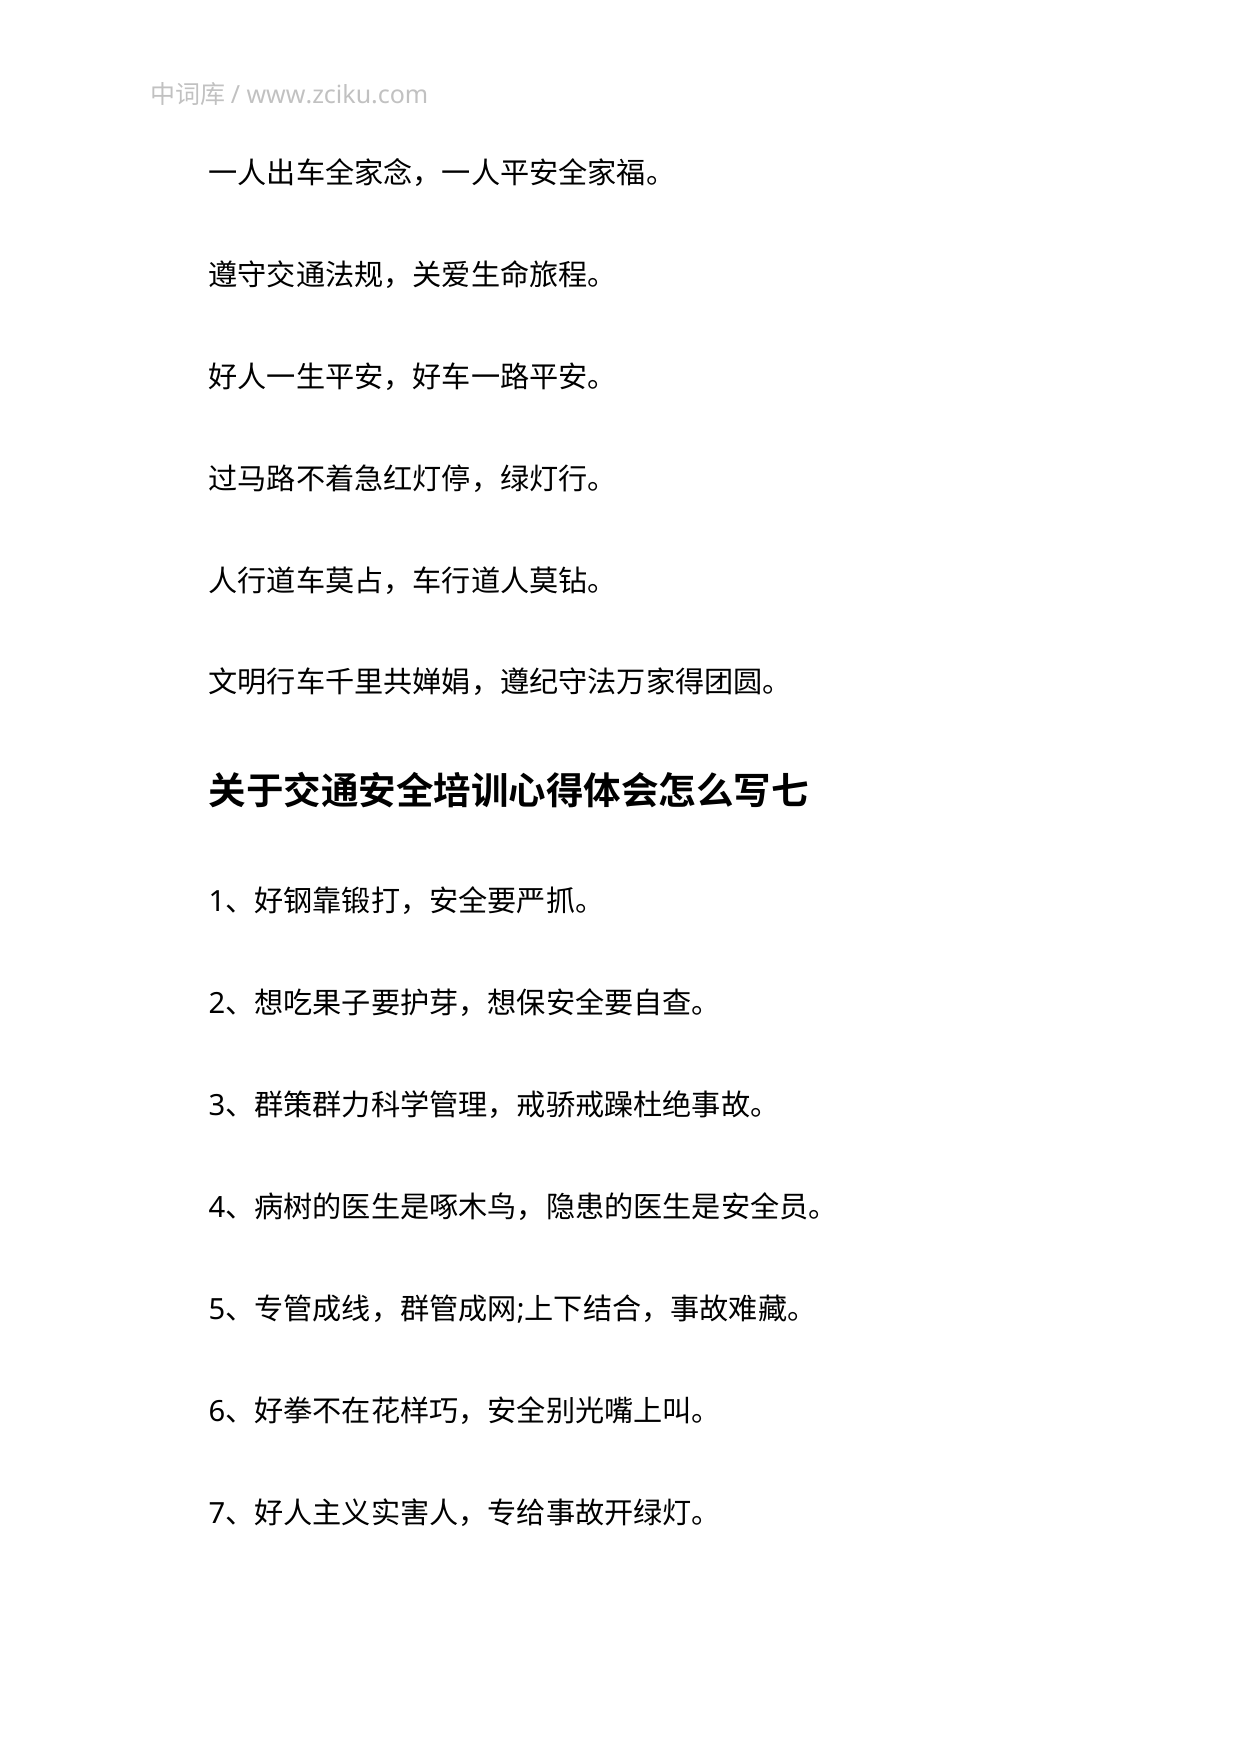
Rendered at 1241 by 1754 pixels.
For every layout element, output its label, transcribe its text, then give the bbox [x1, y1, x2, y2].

text 3、群策群力科学管理，戒骄戒躁杜绝事故。 [150, 1082, 1090, 1124]
text 5、专管成线，群管成网;上下结合，事故难藏。 [150, 1286, 1090, 1328]
text 过马路不着急红灯停，绿灯行。 [150, 455, 1090, 498]
text 1、好钢靠锻打，安全要严抓。 [150, 878, 1090, 920]
text 6、好拳不在花样巧，安全别光嘴上叫。 [150, 1388, 1090, 1430]
text 好人一生平安，好车一路平安。 [150, 353, 1090, 396]
text 2、想吃果子要护芽，想保安全要自查。 [150, 980, 1090, 1022]
text 关于交通安全培训心得体会怎么写七 [150, 761, 1090, 815]
text 7、好人主义实害人，专给事故开绿灯。 [150, 1490, 1090, 1532]
text 文明行车千里共婵娟，遵纪守法万家得团圆。 [150, 659, 1090, 701]
text 一人出车全家念，一人平安全家福。 [150, 150, 1090, 192]
text 人行道车莫占，车行道人莫钻。 [150, 557, 1090, 599]
text 遵守交通法规，关爱生命旅程。 [150, 252, 1090, 294]
text 4、病树的医生是啄木鸟，隐患的医生是安全员。 [150, 1184, 1090, 1226]
